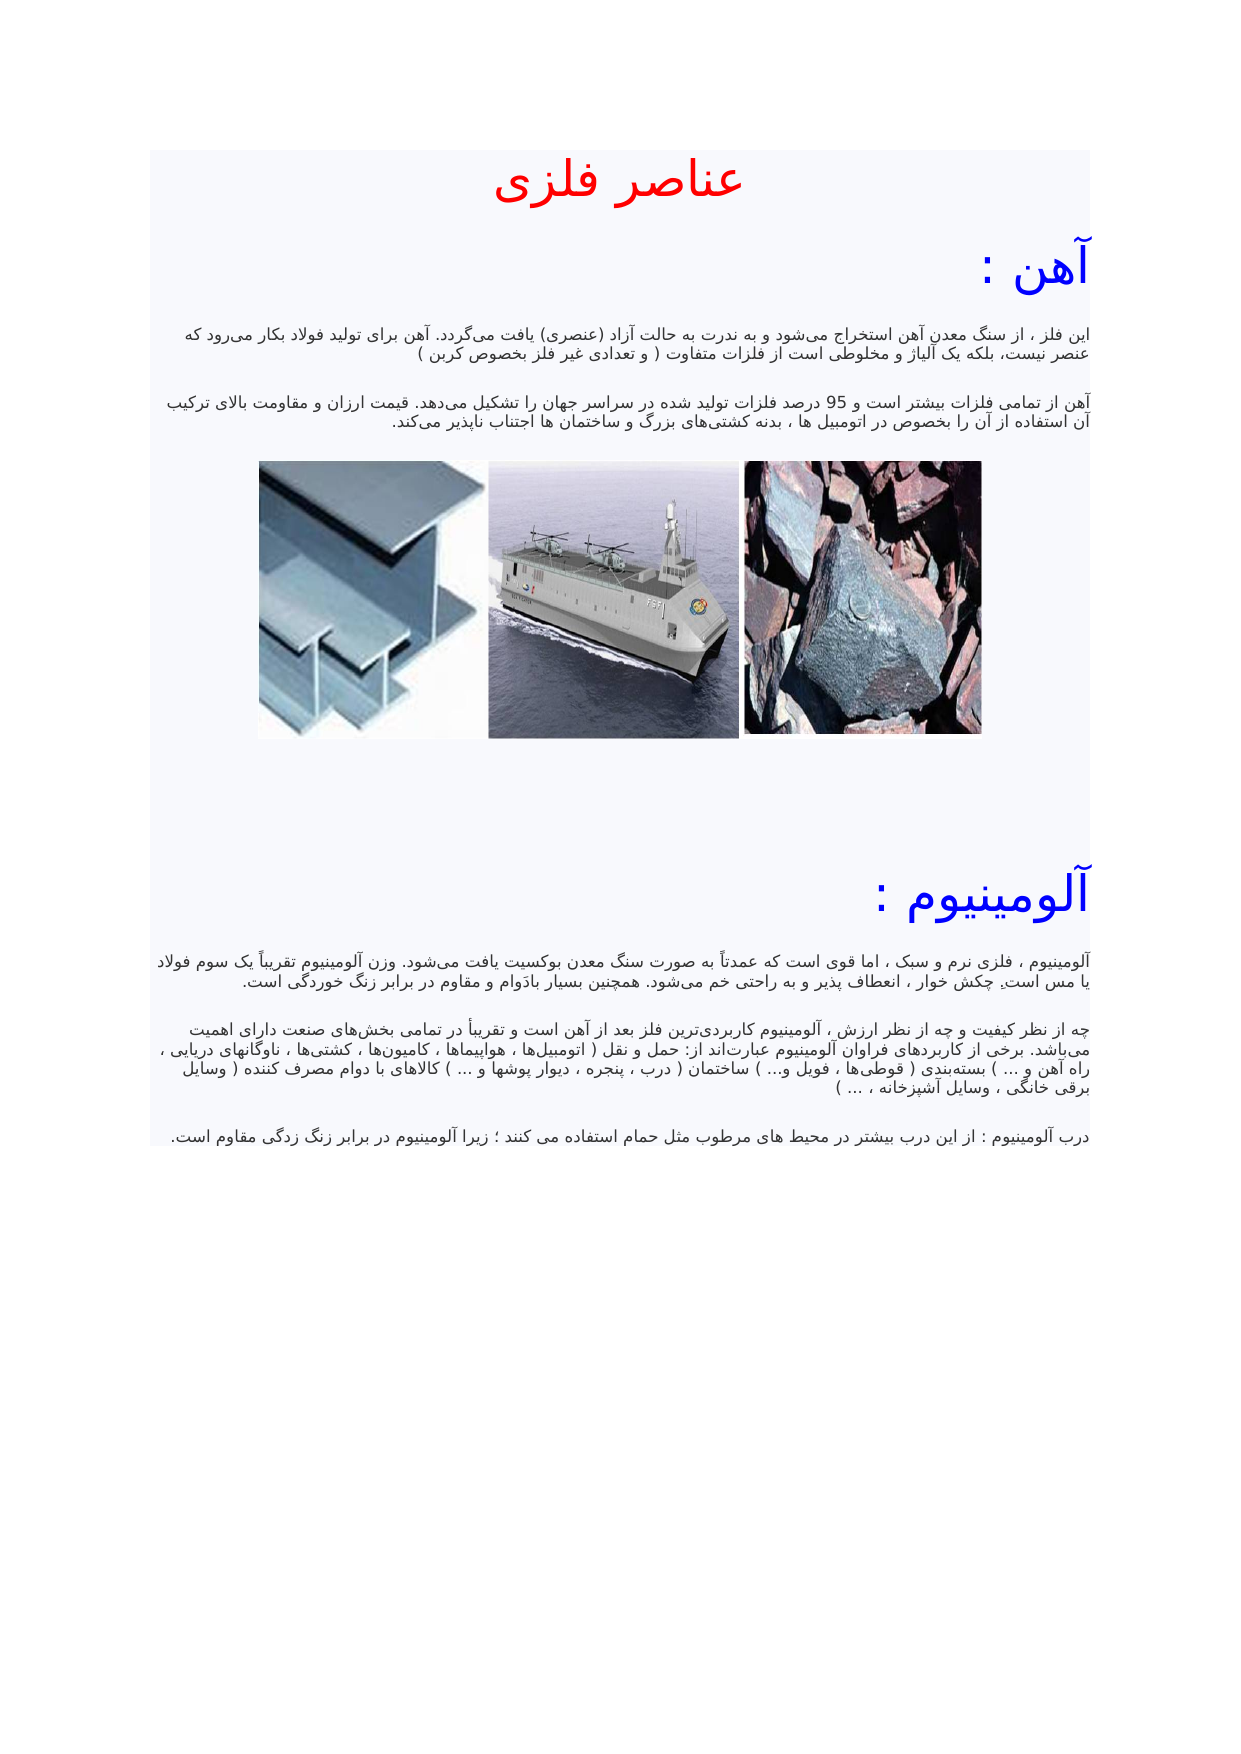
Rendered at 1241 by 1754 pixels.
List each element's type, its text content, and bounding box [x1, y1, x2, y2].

text آهن : [150, 237, 1090, 296]
text این فلز ، از سنگ معدن آهن استخراج می‌شود و به ‌ندرت به حالت آزاد (عنصری) یافت می‌گردد. آهن برای تولید فولاد بکار می‌رود که عنصر نیست، بلکه یک آلیاژ و مخلوطی است از فلزات متفاوت ( و تعدادی غیر فلز بخصوص کربن ) [150, 325, 1090, 363]
text آهن از تمامی فلزات بیشتر است و 95 درصد فلزات تولید شده در سراسر جهان را تشکیل می‌دهد. قیمت ارزان و مقاومت بالای ترکیب آن استفاده از آن را بخصوص در اتومبیل ها ، بدنه کشتی‌های بزرگ و ساختمان ها اجتناب ناپذیر می‌کند. [150, 393, 1090, 431]
text درب آلومینیوم : از این درب بیشتر در محیط های مرطوب مثل حمام استفاده می کنند ؛ زیرا آلومینیوم در برابر زنگ زدگی مقاوم است. [150, 1127, 1090, 1146]
text آلومينيوم : [150, 865, 1090, 923]
text آلومینیوم ، فلزی نرم و سبک ، اما قوی است که عمدتاً به صورت سنگ معدن بوکسیت یافت می‌شود. وزن آلومینیوم تقریباً یک سوم فولاد یا مس است.ِ چکش خوار ، انعطاف پذیر و به راحتی خم می‌شود. همچنین بسیار بادَوام و مقاوم در برابر زنگ خوردگی است. [150, 952, 1090, 991]
text چه از نظر کیفیت و چه از نظر ارزش ، آلومینیوم کاربردی‌ترین فلز بعد از آهن است و تقریبأ در تمامی بخش‌های صنعت دارای اهمیت می‌باشد. برخی از کاربردهای فراوان آلومینیوم عبارت‌اند از: حمل و نقل ( اتومبیل‌ها ، هواپیماها ، کامیون‌ها ، کشتی‌ها ، ناوگانهای دریایی ، راه آهن و ... ) بسته‌بندی ( قوطی‌ها ، فویل و... ) ساختمان ( درب ، پنجره ، دیوار پوشها و ... ) کالاهای با دوام مصرف کننده ( وسایل برقی خانگی ، وسایل آشپزخانه ، ... ) [150, 1020, 1090, 1098]
picture [258, 460, 982, 739]
text عناصر فلزی [150, 150, 1090, 208]
